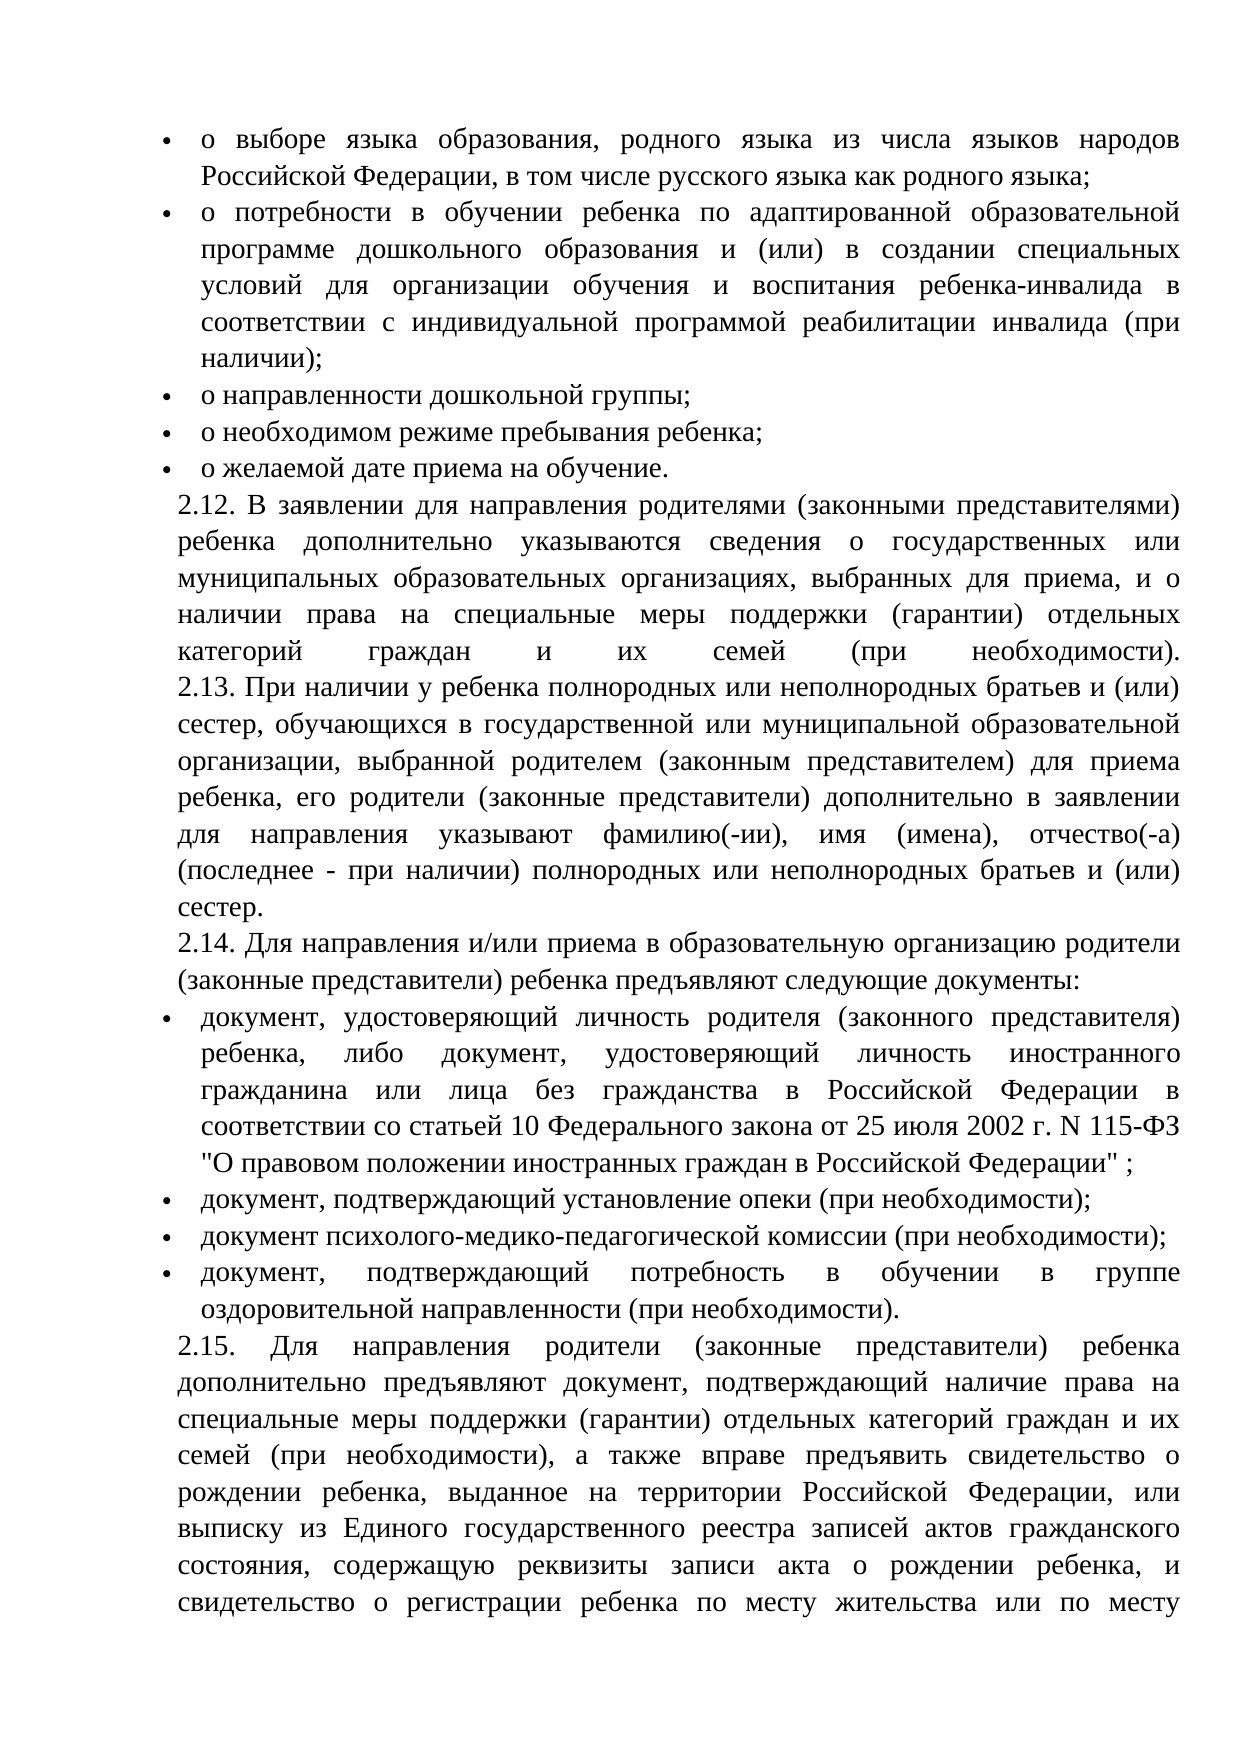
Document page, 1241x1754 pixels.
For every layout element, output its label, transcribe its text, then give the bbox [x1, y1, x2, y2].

list документ, подтверждающий установление опеки (при необходимости); [163, 1178, 1181, 1215]
list о потребности в обучении ребенка по адаптированной образовательной программе дошкольного образования и (или) в создании специальных условий для организации обучения и воспитания ребенка-инвалида в соответствии с индивидуальной программой реабилитации инвалида (при наличии); [163, 191, 1181, 374]
list о желаемой дате приема на обучение. [163, 447, 1181, 484]
list о выборе языка образования, родного языка из числа языков народов Российской Федерации, в том числе русского языка как родного языка; [163, 118, 1181, 191]
list документ, подтверждающий потребность в обучении в группе оздоровительной направленности (при необходимости). [163, 1252, 1181, 1325]
list документ психолого-медико-педагогической комиссии (при необходимости); [163, 1215, 1181, 1252]
list о направленности дошкольной группы; [163, 374, 1181, 411]
list о необходимом режиме пребывания ребенка; [163, 411, 1181, 447]
text 2.12. В заявлении для направления родителями (законными представителями) ребенка дополнительно указываются сведения о государственных или муниципальных образовательных организациях, выбранных для приема, и о наличии права на специальные меры поддержки (гарантии) отдельных категорий граждан и их семей (при необходимости). 2.13. При наличии у ребенка полнородных или неполнородных братьев и (или) сестер, обучающихся в государственной или муниципальной образовательной организации, выбранной родителем (законным представителем) для приема ребенка, его родители (законные представители) дополнительно в заявлении для направления указывают фамилию(-ии), имя (имена), отчество(-а) (последнее - при наличии) полнородных или неполнородных братьев и (или) сестер. [177, 484, 1181, 922]
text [177, 1325, 1181, 1617]
list документ, удостоверяющий личность родителя (законного представителя) ребенка, либо документ, удостоверяющий личность иностранного гражданина или лица без гражданства в Российской Федерации в соответствии со статьей 10 Федерального закона от 25 июля 2002 г. N 115-ФЗ "О правовом положении иностранных граждан в Российской Федерации" ; [163, 996, 1181, 1178]
text 2.14. Для направления и/или приема в образовательную организацию родители (законные представители) ребенка предъявляют следующие документы: [177, 922, 1181, 996]
